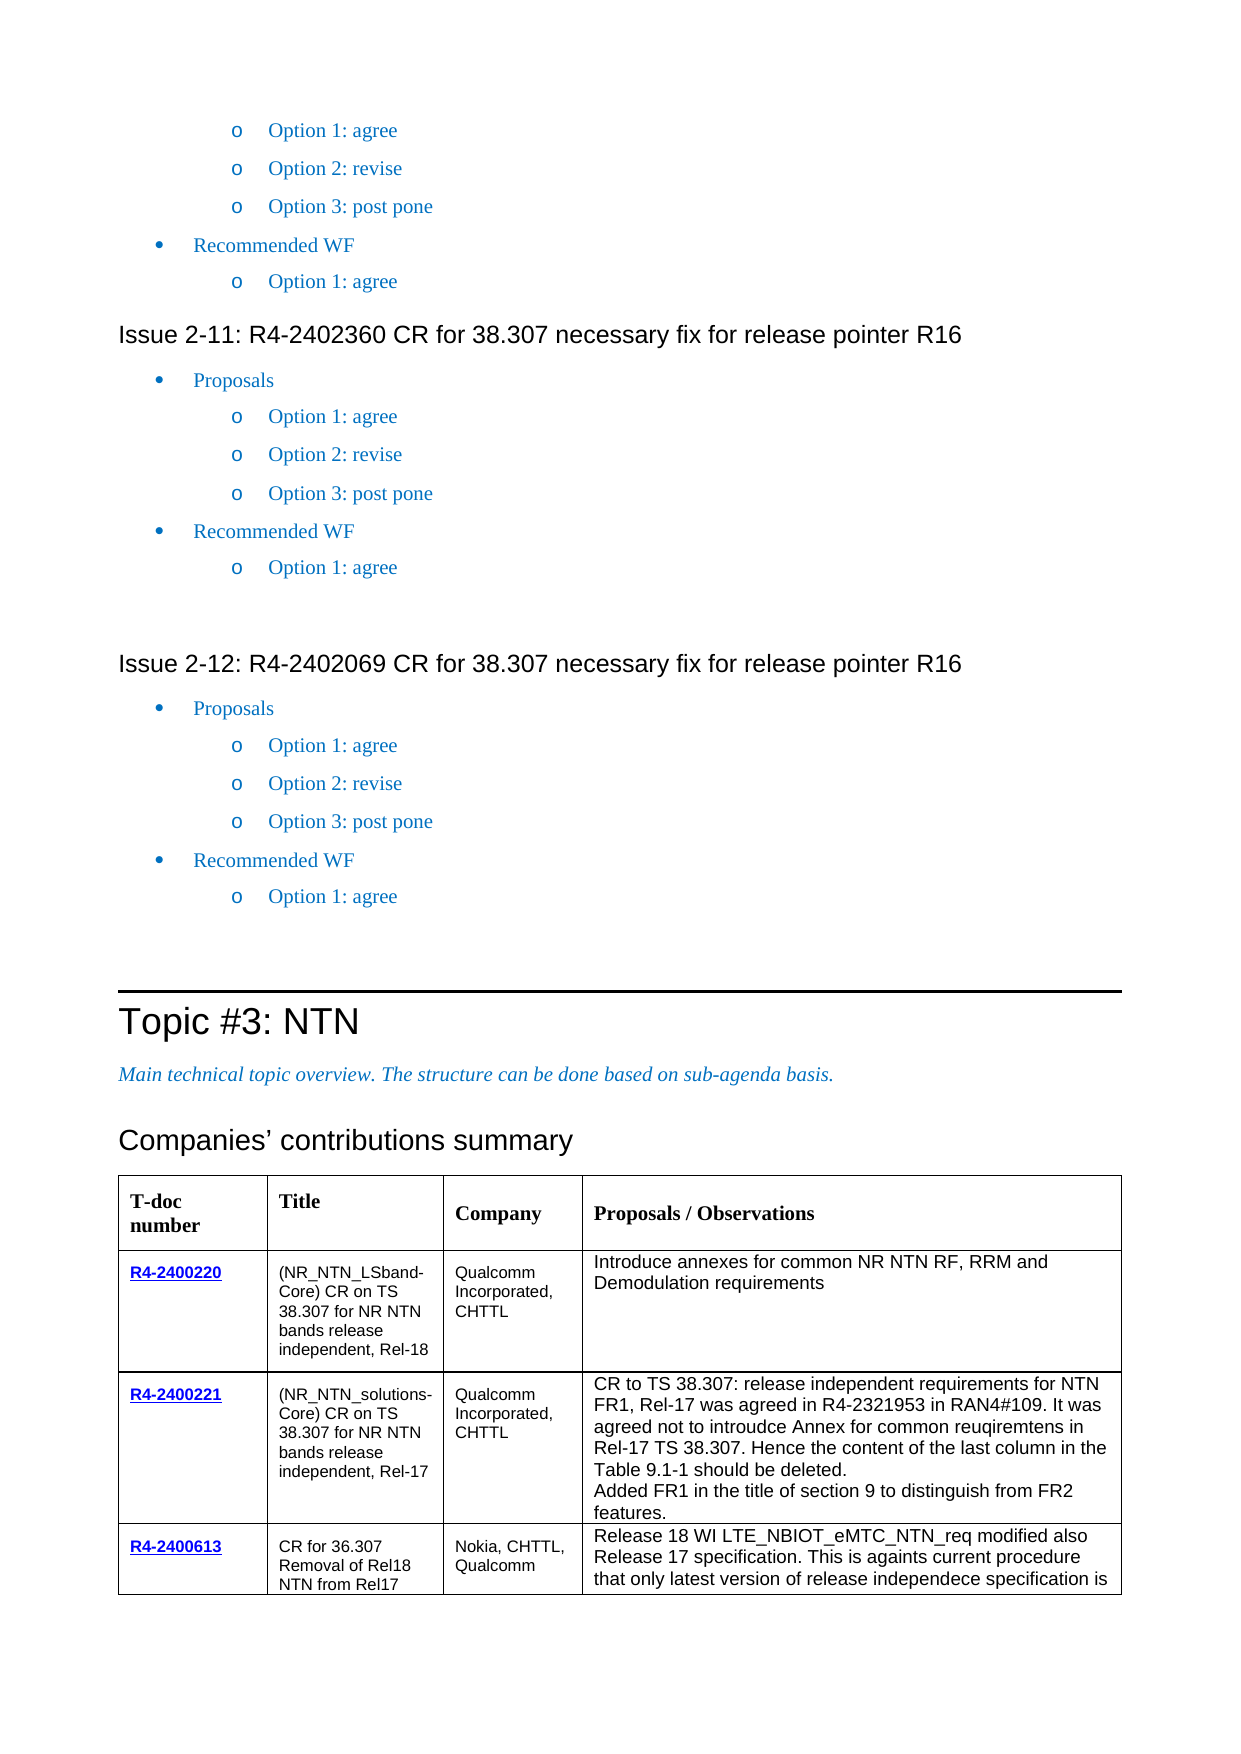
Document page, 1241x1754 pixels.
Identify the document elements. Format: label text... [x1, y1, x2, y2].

list Option 1: agree [231, 884, 1122, 910]
list Proposals [156, 367, 1122, 392]
table_cell Qualcomm Incorporated, CHTTL [444, 1251, 582, 1371]
list Option 1: agree [231, 555, 1122, 581]
table_cell Qualcomm Incorporated, CHTTL [444, 1373, 582, 1523]
list Option 2: revise [231, 156, 1122, 182]
list Proposals [156, 696, 1122, 720]
table_header Title [268, 1176, 443, 1249]
list Option 1: agree [231, 404, 1122, 430]
table_header Company [444, 1176, 582, 1249]
table_cell CR to TS 38.307: release independent requirements for NTN FR1, Rel-17 was agreed in R4-2321953 in RAN4#109. It was agreed not to introudce Annex for common reuqiremtens in Rel-17 TS 38.307. Hence the content of the last column in the Table 9.1-1 should be deleted. Added FR1 in the title of section 9 to distinguish from FR2 features. [583, 1373, 1121, 1523]
table_header T-doc number [119, 1176, 267, 1249]
list Recommended WF [156, 519, 1122, 543]
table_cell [583, 1524, 1121, 1594]
list Option 1: agree [231, 118, 1122, 144]
list Option 3: post pone [231, 194, 1122, 220]
list Option 3: post pone [231, 809, 1122, 835]
table_cell Introduce annexes for common NR NTN RF, RRM and Demodulation requirements [583, 1251, 1121, 1371]
text Main technical topic overview. The structure can be done based on sub-agenda basis. [118, 1061, 1122, 1086]
table_cell R4-2400220 [119, 1251, 267, 1371]
subtitle Topic #3: NTN [118, 993, 1122, 1043]
subtitle Companies’ contributions summary [118, 1123, 1122, 1157]
list Option 1: agree [231, 733, 1122, 759]
table_cell R4-2400613 [119, 1524, 267, 1594]
table_cell (NR_NTN_LSband-Core) CR on TS 38.307 for NR NTN bands release independent, Rel-18 [268, 1251, 443, 1371]
table_cell R4-2400221 [119, 1373, 267, 1523]
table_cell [268, 1524, 443, 1594]
list Recommended WF [156, 233, 1122, 257]
list Option 2: revise [231, 771, 1122, 797]
table_header Proposals / Observations [583, 1176, 1121, 1249]
subtitle Issue 2-11: R4-2402360 CR for 38.307 necessary fix for release pointer R16 [118, 320, 1122, 349]
list Option 3: post pone [231, 481, 1122, 506]
list Option 1: agree [231, 269, 1122, 295]
table_cell (NR_NTN_solutions-Core) CR on TS 38.307 for NR NTN bands release independent, Rel-17 [268, 1373, 443, 1523]
subtitle Issue 2-12: R4-2402069 CR for 38.307 necessary fix for release pointer R16 [118, 649, 1122, 678]
list Option 2: revise [231, 442, 1122, 468]
list Recommended WF [156, 848, 1122, 872]
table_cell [444, 1524, 582, 1594]
